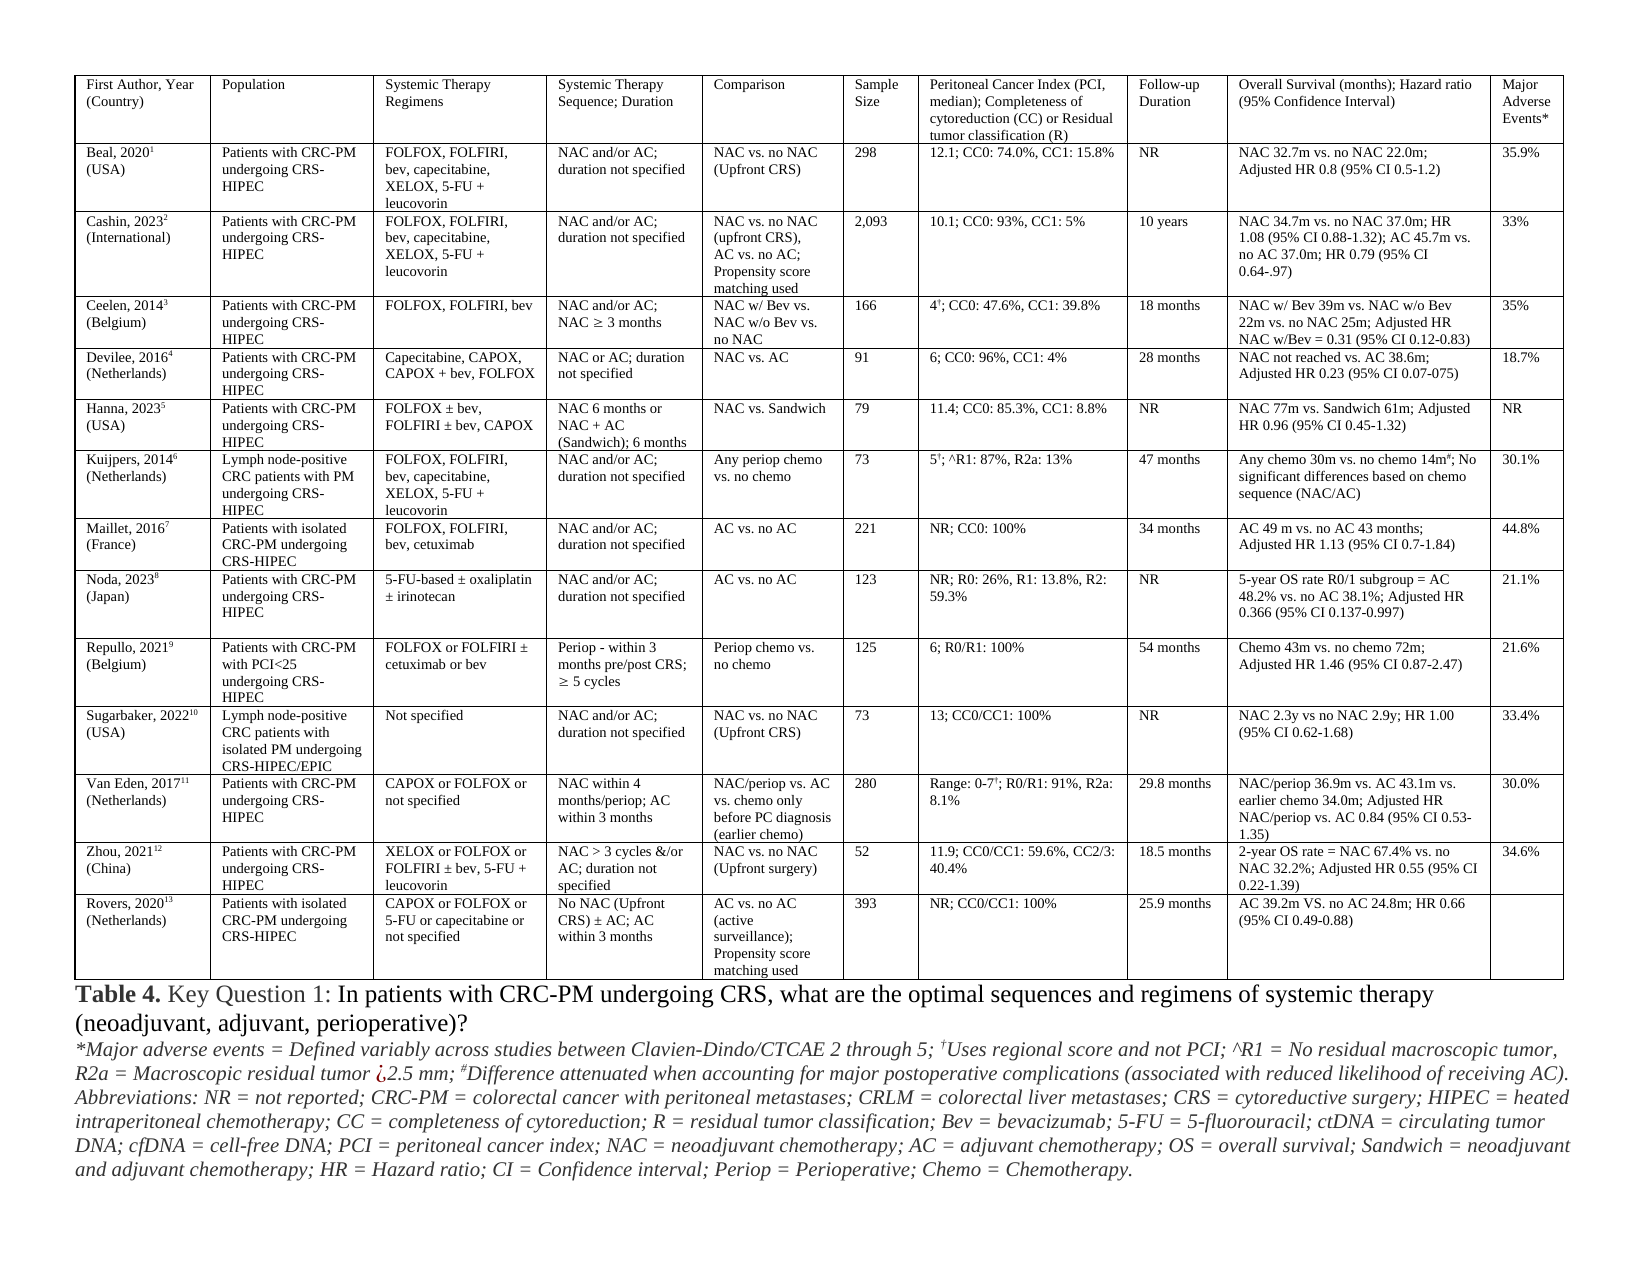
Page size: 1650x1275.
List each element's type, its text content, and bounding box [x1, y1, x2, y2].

table_cell 123 [844, 571, 918, 638]
table_cell NAC > 3 cycles &/or AC; duration not specified [547, 843, 702, 893]
table_cell 35% [1491, 297, 1563, 347]
table_cell Cashin, 20232 (International) [76, 212, 210, 296]
table_cell AC 39.2m VS. no AC 24.8m; HR 0.66 (95% CI 0.49-0.88) [1228, 895, 1490, 978]
table_cell NAC and/or AC; duration not specified [547, 212, 702, 296]
table_cell AC vs. no AC (active surveillance); Propensity score matching used [703, 895, 843, 978]
table_cell Lymph node-positive CRC patients with isolated PM undergoing CRS-HIPEC/EPIC [211, 707, 373, 774]
table_cell NAC/periop vs. AC vs. chemo only before PC diagnosis (earlier chemo) [703, 775, 843, 842]
table_cell 18.5 months [1128, 843, 1227, 893]
table_cell NR; CC0: 100% [919, 519, 1127, 570]
table_cell Patients with CRC-PM undergoing CRS-HIPEC [211, 297, 373, 347]
table_cell 2,093 [844, 212, 918, 296]
table_cell 5-year OS rate R0/1 subgroup = AC 48.2% vs. no AC 38.1%; Adjusted HR 0.366 (95% CI 0.137-0.997) [1228, 571, 1490, 638]
table_cell NAC or AC; duration not specified [547, 349, 702, 399]
table_cell FOLFOX, FOLFIRI, bev, capecitabine, XELOX, 5-FU + leucovorin [374, 144, 546, 211]
table_cell AC vs. no AC [703, 571, 843, 638]
table_cell FOLFOX or FOLFIRI ± cetuximab or bev [374, 639, 546, 706]
table_cell 166 [844, 297, 918, 347]
text Table 4. Key Question 1: In patients with CRC-PM undergoing CRS, what are the optimal sequences and regimens of systemic therapy (neoadjuvant, adjuvant, perioperative)? [468, 979, 1575, 1037]
table_cell CAPOX or FOLFOX or 5-FU or capecitabine or not specified [374, 895, 546, 978]
table_cell Sugarbaker, 202210 (USA) [76, 707, 210, 774]
table_cell Patients with CRC-PM undergoing CRS-HIPEC [211, 571, 373, 638]
table_header Systemic Therapy Sequence; Duration [547, 76, 702, 143]
table_cell Patients with CRC-PM undergoing CRS-HIPEC [211, 212, 373, 296]
table_cell Rovers, 202013 (Netherlands) [76, 895, 210, 978]
table_cell NAC and/or AC; duration not specified [547, 707, 702, 774]
table_cell Periop chemo vs. no chemo [703, 639, 843, 706]
table_cell Chemo 43m vs. no chemo 72m; Adjusted HR 1.46 (95% CI 0.87-2.47) [1228, 639, 1490, 706]
table_cell 29.8 months [1128, 775, 1227, 842]
table_cell NR; CC0/CC1: 100% [919, 895, 1127, 978]
table_header Systemic Therapy Regimens [374, 76, 546, 143]
table_cell NAC 32.7m vs. no NAC 22.0m; Adjusted HR 0.8 (95% CI 0.5-1.2) [1228, 144, 1490, 211]
table_cell 44.8% [1491, 519, 1563, 570]
table_cell 11.9; CC0/CC1: 59.6%, CC2/3: 40.4% [919, 843, 1127, 893]
table_cell Zhou, 202112 (China) [76, 843, 210, 893]
table_cell FOLFOX ± bev, FOLFIRI ± bev, CAPOX [374, 400, 546, 450]
table_cell 35.9% [1491, 144, 1563, 211]
table_cell NAC w/ Bev vs. NAC w/o Bev vs. no NAC [703, 297, 843, 347]
table_cell NAC w/ Bev 39m vs. NAC w/o Bev 22m vs. no NAC 25m; Adjusted HR NAC w/Bev = 0.31 (95% CI 0.12-0.83) [1228, 297, 1490, 347]
table_cell 4†; CC0: 47.6%, CC1: 39.8% [919, 297, 1127, 347]
table_cell Patients with CRC-PM undergoing CRS-HIPEC [211, 144, 373, 211]
table_cell CAPOX or FOLFOX or not specified [374, 775, 546, 842]
table_cell 30.1% [1491, 451, 1563, 518]
table_cell NAC and/or AC; duration not specified [547, 571, 702, 638]
table_cell NR; R0: 26%, R1: 13.8%, R2: 59.3% [919, 571, 1127, 638]
text *Major adverse events = Defined variably across studies between Clavien-Dindo/CTCAE 2 through 5; †Uses regional score and not PCI; ^R1 = No residual macroscopic tumor, R2a = Macroscopic residual tumor 2.5 mm; #Difference attenuated when accounting for major postoperative complications (associated with reduced likelihood of receiving AC). Abbreviations: NR = not reported; CRC-PM = colorectal cancer with peritoneal metastases; CRLM = colorectal liver metastases; CRS = cytoreductive surgery; HIPEC = heated intraperitoneal chemotherapy; CC = completeness of cytoreduction; R = residual tumor classification; Bev = bevacizumab; 5-FU = 5-fluorouracil; ctDNA = circulating tumor DNA; cfDNA = cell-free DNA; PCI = peritoneal cancer index; NAC = neoadjuvant chemotherapy; AC = adjuvant chemotherapy; OS = overall survival; Sandwich = neoadjuvant and adjuvant chemotherapy; HR = Hazard ratio; CI = Confidence interval; Periop = Perioperative; Chemo = Chemotherapy. [75, 1037, 1575, 1181]
table_cell 393 [844, 895, 918, 978]
table_cell 47 months [1128, 451, 1227, 518]
table_cell 11.4; CC0: 85.3%, CC1: 8.8% [919, 400, 1127, 450]
table_cell Hanna, 20235 (USA) [76, 400, 210, 450]
table_cell 6; R0/R1: 100% [919, 639, 1127, 706]
table_cell Beal, 20201 (USA) [76, 144, 210, 211]
table_cell 125 [844, 639, 918, 706]
table_cell FOLFOX, FOLFIRI, bev [374, 297, 546, 347]
table_cell 5-FU-based ± oxaliplatin ± irinotecan [374, 571, 546, 638]
table_cell NR [1128, 144, 1227, 211]
table_header Peritoneal Cancer Index (PCI, median); Completeness of cytoreduction (CC) or Residual tumor classification (R) [919, 76, 1127, 143]
table_cell 73 [844, 707, 918, 774]
table_cell 18.7% [1491, 349, 1563, 399]
table_cell 5†; ^R1: 87%, R2a: 13% [919, 451, 1127, 518]
table_cell No NAC (Upfront CRS) ± AC; AC within 3 months [547, 895, 702, 978]
table_cell 12.1; CC0: 74.0%, CC1: 15.8% [919, 144, 1127, 211]
table_cell Patients with CRC-PM with PCI<25 undergoing CRS-HIPEC [211, 639, 373, 706]
table_cell XELOX or FOLFOX or FOLFIRI ± bev, 5-FU + leucovorin [374, 843, 546, 893]
table_cell NR [1128, 571, 1227, 638]
table_cell 30.0% [1491, 775, 1563, 842]
table_cell NAC and/or AC; duration not specified [547, 519, 702, 570]
table_cell Any periop chemo vs. no chemo [703, 451, 843, 518]
table_cell NR [1128, 400, 1227, 450]
table_cell 21.6% [1491, 639, 1563, 706]
table_header First Author, Year (Country) [76, 76, 210, 143]
table_cell Patients with CRC-PM undergoing CRS-HIPEC [211, 843, 373, 893]
table_cell Patients with isolated CRC-PM undergoing CRS-HIPEC [211, 895, 373, 978]
table_cell 280 [844, 775, 918, 842]
table_cell 221 [844, 519, 918, 570]
table_cell 13; CC0/CC1: 100% [919, 707, 1127, 774]
table_cell FOLFOX, FOLFIRI, bev, capecitabine, XELOX, 5-FU + leucovorin [374, 451, 546, 518]
table_cell 33% [1491, 212, 1563, 296]
table_header Follow-up Duration [1128, 76, 1227, 143]
table_cell 25.9 months [1128, 895, 1227, 978]
table_cell Lymph node-positive CRC patients with PM undergoing CRS-HIPEC [211, 451, 373, 518]
table_cell NAC 2.3y vs no NAC 2.9y; HR 1.00 (95% CI 0.62-1.68) [1228, 707, 1490, 774]
table_cell NAC vs. no NAC (Upfront CRS) [703, 144, 843, 211]
table_cell Patients with CRC-PM undergoing CRS-HIPEC [211, 775, 373, 842]
table_cell 79 [844, 400, 918, 450]
table_cell 33.4% [1491, 707, 1563, 774]
table_cell NR [1491, 400, 1563, 450]
table_cell 298 [844, 144, 918, 211]
table_header Population [211, 76, 373, 143]
table_cell NAC 77m vs. Sandwich 61m; Adjusted HR 0.96 (95% CI 0.45-1.32) [1228, 400, 1490, 450]
table_cell NR [1128, 707, 1227, 774]
table_cell Noda, 20238 (Japan) [76, 571, 210, 638]
table_cell Ceelen, 20143 (Belgium) [76, 297, 210, 347]
table_cell Maillet, 20167 (France) [76, 519, 210, 570]
table_cell 2-year OS rate = NAC 67.4% vs. no NAC 32.2%; Adjusted HR 0.55 (95% CI 0.22-1.39) [1228, 843, 1490, 893]
table_cell NAC/periop 36.9m vs. AC 43.1m vs. earlier chemo 34.0m; Adjusted HR NAC/periop vs. AC 0.84 (95% CI 0.53-1.35) [1228, 775, 1490, 842]
table_cell NAC within 4 months/periop; AC within 3 months [547, 775, 702, 842]
table_cell NAC vs. no NAC (Upfront surgery) [703, 843, 843, 893]
table_cell NAC and/or AC; duration not specified [547, 144, 702, 211]
table_cell FOLFOX, FOLFIRI, bev, cetuximab [374, 519, 546, 570]
table_cell Range: 0-7†; R0/R1: 91%, R2a: 8.1% [919, 775, 1127, 842]
table_cell NAC 6 months or NAC + AC (Sandwich); 6 months [547, 400, 702, 450]
table_header Sample Size [844, 76, 918, 143]
table_cell Repullo, 20219 (Belgium) [76, 639, 210, 706]
table_cell NAC vs. no NAC (Upfront CRS) [703, 707, 843, 774]
table_cell 10 years [1128, 212, 1227, 296]
table_cell Capecitabine, CAPOX, CAPOX + bev, FOLFOX [374, 349, 546, 399]
table_cell NAC 34.7m vs. no NAC 37.0m; HR 1.08 (95% CI 0.88-1.32); AC 45.7m vs. no AC 37.0m; HR 0.79 (95% CI 0.64-.97) [1228, 212, 1490, 296]
table_cell 28 months [1128, 349, 1227, 399]
table_cell 54 months [1128, 639, 1227, 706]
table_cell Any chemo 30m vs. no chemo 14m#; No significant differences based on chemo sequence (NAC/AC) [1228, 451, 1490, 518]
table_cell Patients with CRC-PM undergoing CRS-HIPEC [211, 400, 373, 450]
table_cell 91 [844, 349, 918, 399]
table_cell [1491, 895, 1563, 978]
table_cell Not specified [374, 707, 546, 774]
table_cell 18 months [1128, 297, 1227, 347]
table_cell 52 [844, 843, 918, 893]
table_cell NAC vs. no NAC (upfront CRS), AC vs. no AC; Propensity score matching used [703, 212, 843, 296]
table_cell Devilee, 20164 (Netherlands) [76, 349, 210, 399]
table_cell NAC and/or AC; NAC 3 months [547, 297, 702, 347]
table_cell FOLFOX, FOLFIRI, bev, capecitabine, XELOX, 5-FU + leucovorin [374, 212, 546, 296]
table_cell NAC vs. Sandwich [703, 400, 843, 450]
table_cell 21.1% [1491, 571, 1563, 638]
table_cell Periop - within 3 months pre/post CRS; 5 cycles [547, 639, 702, 706]
table_cell Van Eden, 201711 (Netherlands) [76, 775, 210, 842]
table_header Major Adverse Events* [1491, 76, 1563, 143]
table_cell 10.1; CC0: 93%, CC1: 5% [919, 212, 1127, 296]
table_cell Patients with isolated CRC-PM undergoing CRS-HIPEC [211, 519, 373, 570]
table_cell NAC and/or AC; duration not specified [547, 451, 702, 518]
table_cell 34 months [1128, 519, 1227, 570]
table_cell AC vs. no AC [703, 519, 843, 570]
table_header Overall Survival (months); Hazard ratio (95% Confidence Interval) [1228, 76, 1490, 143]
table_cell 73 [844, 451, 918, 518]
table_cell Kuijpers, 20146 (Netherlands) [76, 451, 210, 518]
table_cell NAC not reached vs. AC 38.6m; Adjusted HR 0.23 (95% CI 0.07-075) [1228, 349, 1490, 399]
table_cell 34.6% [1491, 843, 1563, 893]
table_header Comparison [703, 76, 843, 143]
table_cell NAC vs. AC [703, 349, 843, 399]
table_cell Patients with CRC-PM undergoing CRS-HIPEC [211, 349, 373, 399]
table_cell 6; CC0: 96%, CC1: 4% [919, 349, 1127, 399]
table_cell AC 49 m vs. no AC 43 months; Adjusted HR 1.13 (95% CI 0.7-1.84) [1228, 519, 1490, 570]
